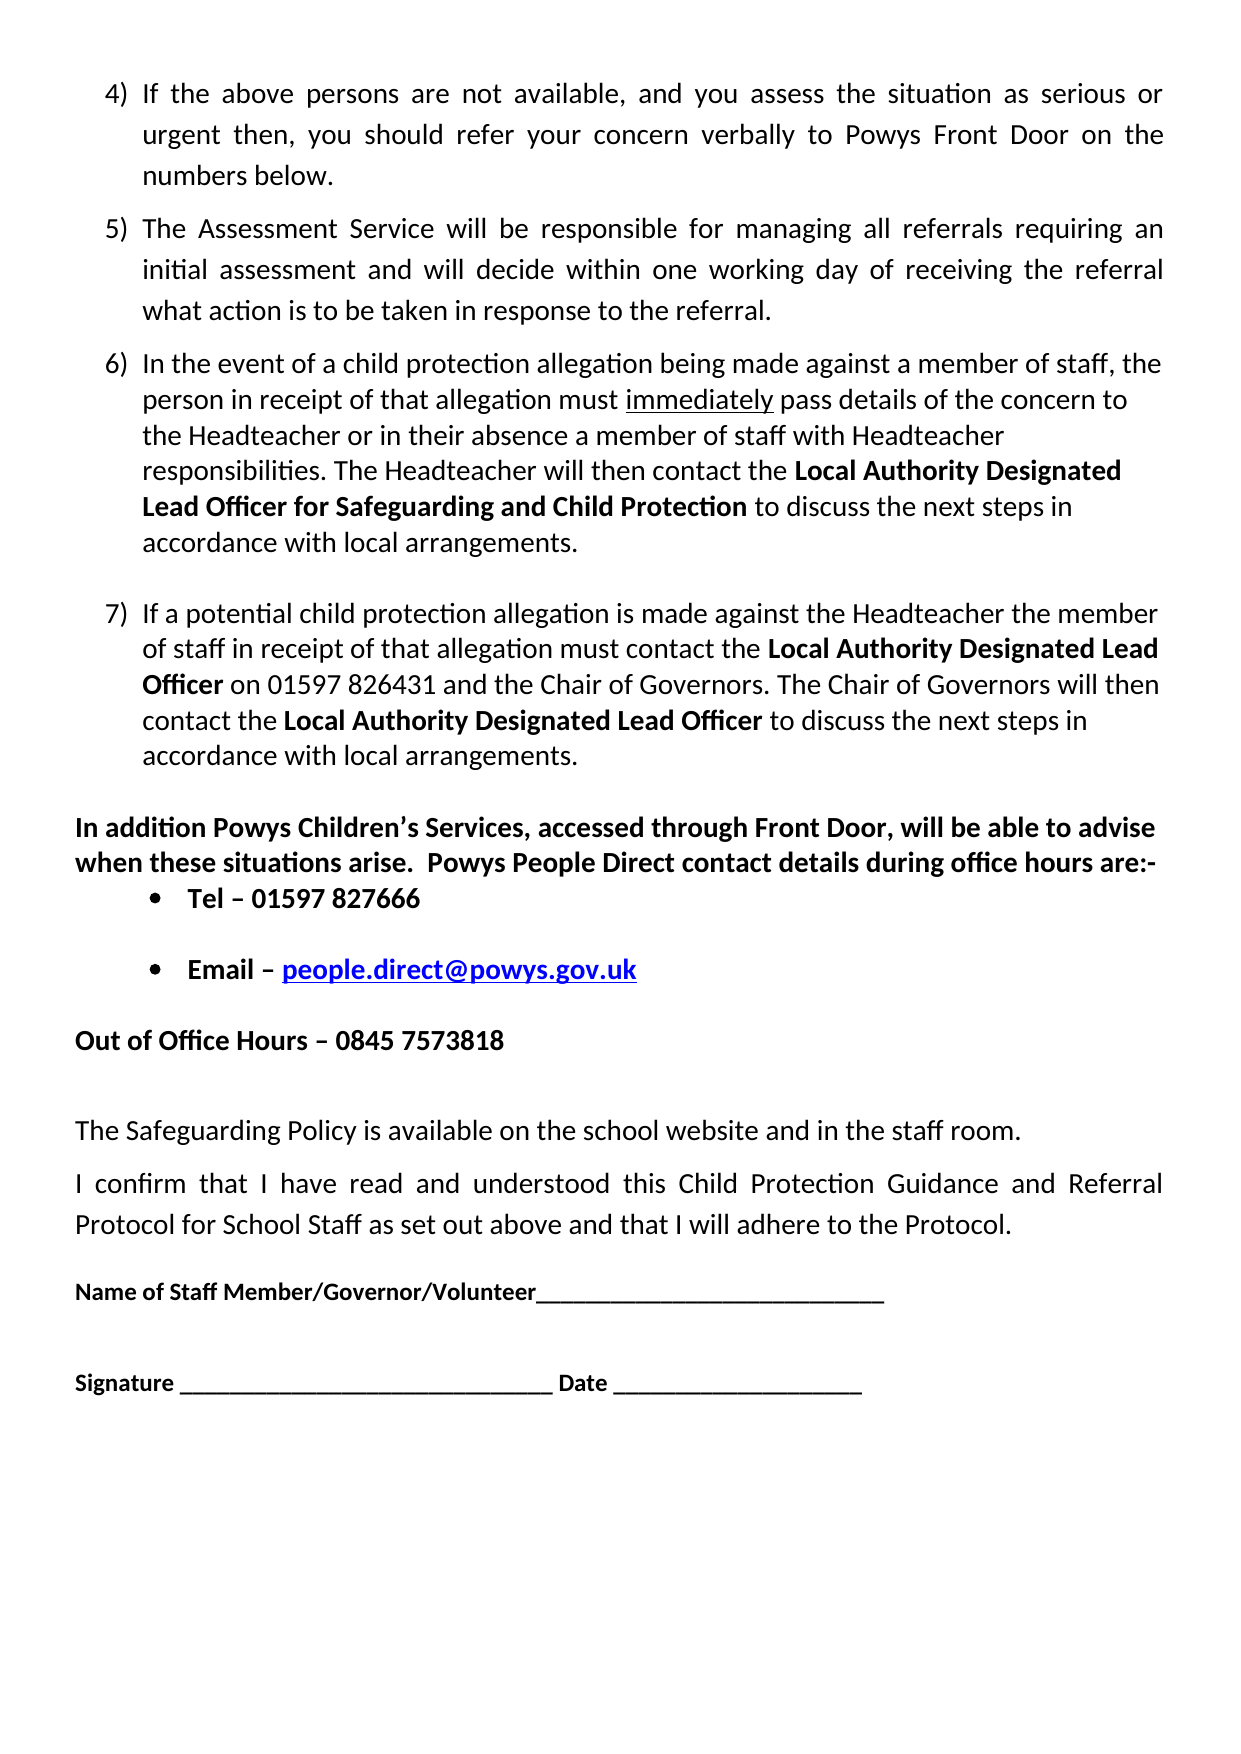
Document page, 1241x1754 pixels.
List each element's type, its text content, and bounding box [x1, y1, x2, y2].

list If the above persons are not available, and you assess the situation as serious or urgent then, you should refer your concern verbally to Powys Front Door on the numbers below. [104, 75, 1165, 192]
text The Safeguarding Policy is available on the school website and in the staff room. [75, 1112, 1165, 1147]
text I confirm that I have read and understood this Child Protection Guidance and Referral Protocol for School Staff as set out above and that I will adhere to the Protocol. [75, 1165, 1165, 1242]
text Out of Office Hours – 0845 7573818 [75, 1022, 1165, 1058]
list Email – people.direct@powys.gov.uk [150, 951, 1165, 987]
text Name of Staff Member/Governor/Volunteer____________________________ [75, 1276, 1165, 1307]
text In addition Powys Children’s Services, accessed through Front Door, will be able to advise when these situations arise. Powys People Direct contact details during office hours are:- [75, 809, 1165, 880]
text Signature ______________________________ Date ____________________ [75, 1368, 1165, 1398]
list Tel – 01597 827666 [150, 880, 1165, 916]
list If a potential child protection allegation is made against the Headteacher the member of staff in receipt of that allegation must contact the Local Authority Designated Lead Officer on 01597 826431 and the Chair of Governors. The Chair of Governors will then contact the Local Authority Designated Lead Officer to discuss the next steps in accordance with local arrangements. [104, 595, 1165, 773]
list In the event of a child protection allegation being made against a member of staff, the person in receipt of that allegation must immediately pass details of the concern to the Headteacher or in their absence a member of staff with Headteacher responsibilities. The Headteacher will then contact the Local Authority Designated Lead Officer for Safeguarding and Child Protection to discuss the next steps in accordance with local arrangements. [104, 346, 1165, 559]
list The Assessment Service will be responsible for managing all referrals requiring an initial assessment and will decide within one working day of receiving the referral what action is to be taken in response to the referral. [104, 210, 1165, 328]
